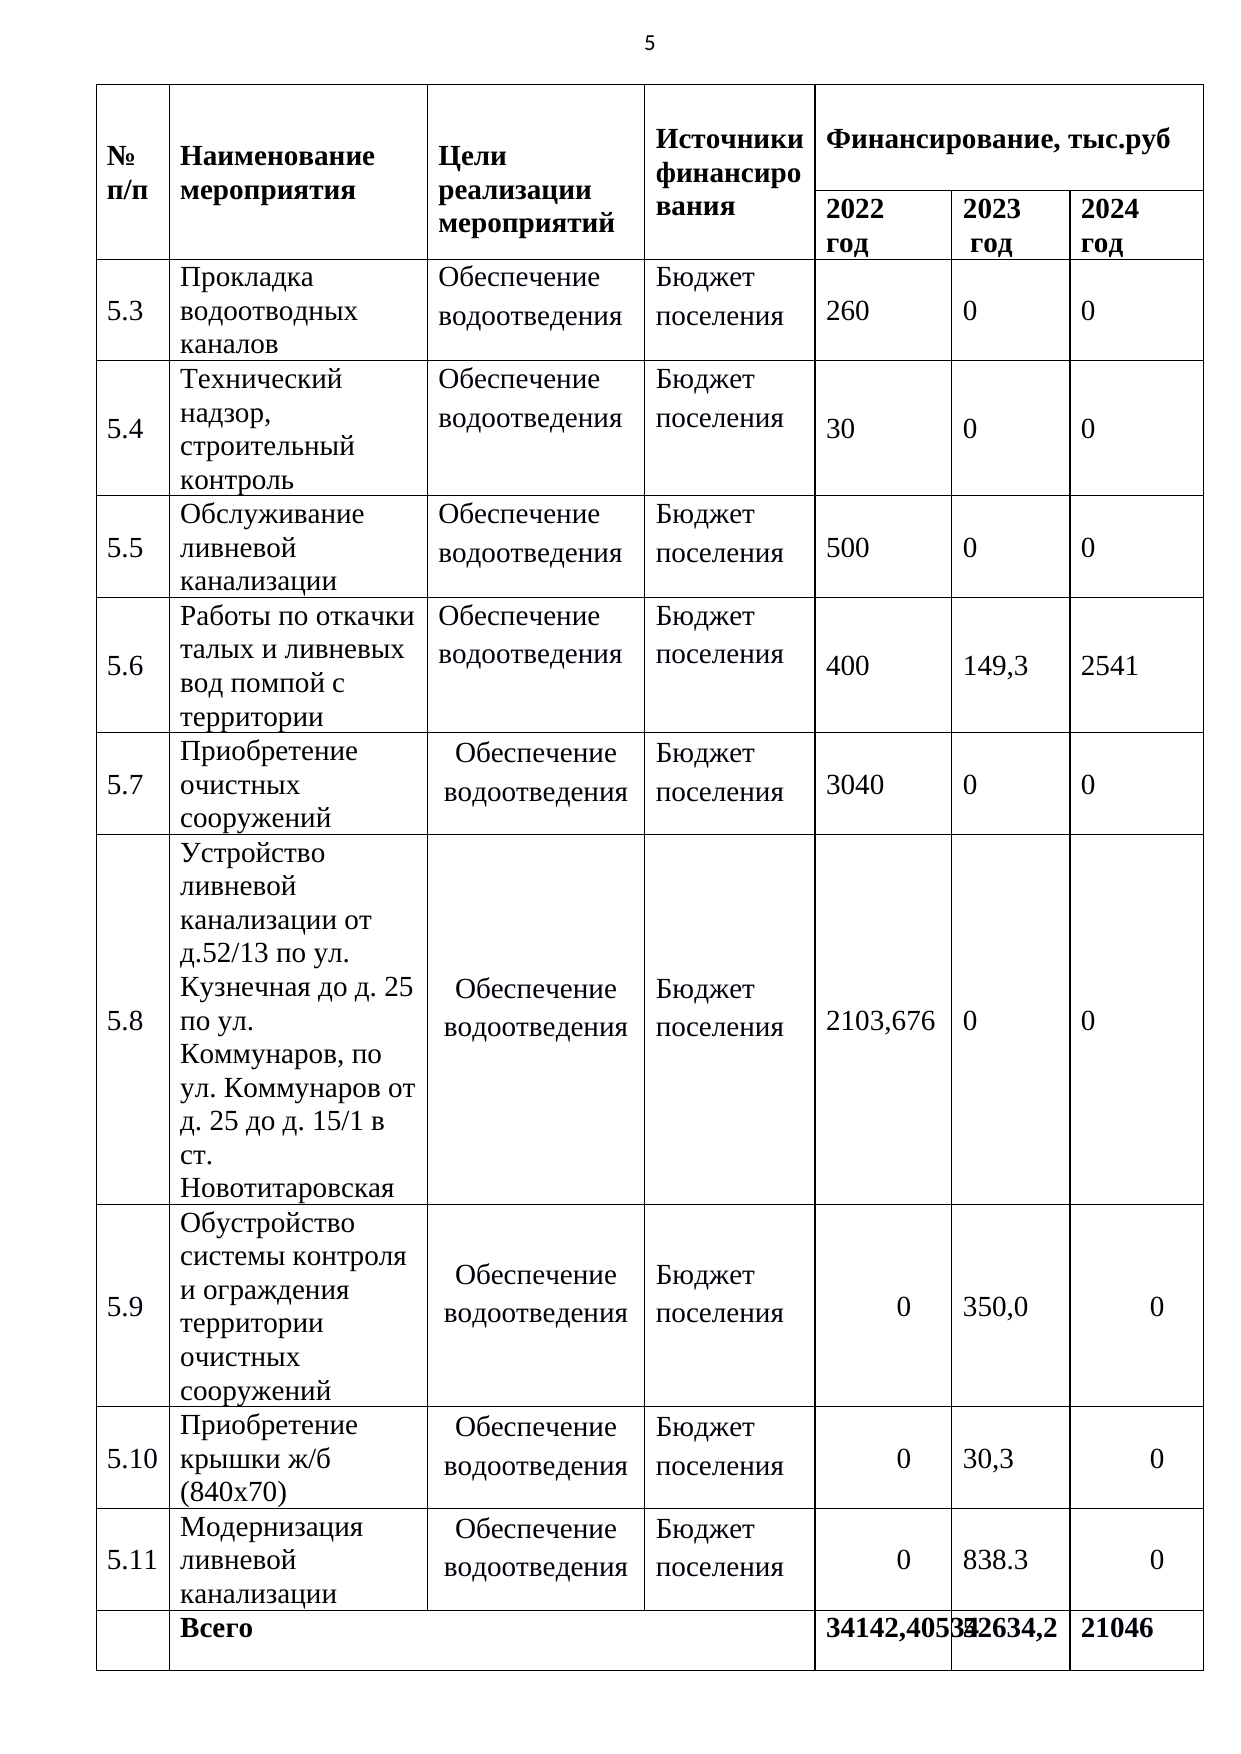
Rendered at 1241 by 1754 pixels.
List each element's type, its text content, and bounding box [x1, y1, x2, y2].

table_cell 2022 год [816, 191, 951, 258]
table_cell 0 [1071, 835, 1203, 1204]
table_cell Обеспечение водоотведения [428, 835, 644, 1204]
table_cell 0 [1071, 260, 1203, 360]
table_cell 2024 год [1071, 191, 1203, 258]
table_cell 5.8 [97, 835, 169, 1204]
table_cell Обеспечение водоотведения [428, 1509, 644, 1609]
table_cell 30,3 [952, 1407, 1069, 1508]
table_cell 0 [1071, 496, 1203, 597]
table_cell 30 [816, 361, 951, 495]
table_cell 5.10 [97, 1407, 169, 1508]
table_cell Обеспечение водоотведения [428, 361, 644, 495]
table_cell 5.4 [97, 361, 169, 495]
table_cell 21046 [1071, 1611, 1203, 1670]
table_cell Бюджет поселения [645, 1407, 814, 1508]
table_header Финансирование, тыс.руб [816, 85, 1203, 190]
table_cell Обеспечение водоотведения [428, 496, 644, 597]
table_cell Технический надзор, строительный контроль [170, 361, 427, 495]
table_cell Обеспечение водоотведения [428, 733, 644, 834]
table_header Цели реализации мероприятий [428, 85, 644, 258]
table_cell 0 [952, 835, 1069, 1204]
table_cell Бюджет поселения [645, 1205, 814, 1406]
table_cell Приобретение очистных сооружений [170, 733, 427, 834]
table_cell 400 [816, 598, 951, 732]
table_cell Бюджет поселения [645, 361, 814, 495]
table_cell 34142,40534 [816, 1611, 951, 1670]
table_cell 0 [952, 733, 1069, 834]
table_cell 260 [816, 260, 951, 360]
table_cell 0 [952, 260, 1069, 360]
table_cell Обеспечение водоотведения [428, 260, 644, 360]
table_cell 2541 [1071, 598, 1203, 732]
table_cell 3040 [816, 733, 951, 834]
table_cell 0 [1071, 1509, 1203, 1609]
table_cell Бюджет поселения [645, 835, 814, 1204]
table_cell 0 [1071, 733, 1203, 834]
table_cell 2023 год [952, 191, 1069, 258]
table_cell Бюджет поселения [645, 496, 814, 597]
table_cell 0 [816, 1407, 951, 1508]
table_cell 5.7 [97, 733, 169, 834]
table_cell Обустройство системы контроля и ограждения территории очистных сооружений [170, 1205, 427, 1406]
table_cell 5.5 [97, 496, 169, 597]
table_cell 0 [952, 496, 1069, 597]
table_cell 0 [816, 1509, 951, 1609]
table_cell 5.9 [97, 1205, 169, 1406]
table_cell Всего [170, 1611, 814, 1670]
table_cell 838.3 [952, 1509, 1069, 1609]
table_cell Приобретение крышки ж/б (840х70) [170, 1407, 427, 1508]
table_cell Обеспечение водоотведения [428, 598, 644, 732]
table_header Источники финансиро вания [645, 85, 814, 258]
table_cell Бюджет поселения [645, 1509, 814, 1609]
table_cell Бюджет поселения [645, 733, 814, 834]
table_cell Бюджет поселения [645, 260, 814, 360]
table_cell 500 [816, 496, 951, 597]
table_cell 5.3 [97, 260, 169, 360]
table_cell Бюджет поселения [645, 598, 814, 732]
table_cell 2103,676 [816, 835, 951, 1204]
table_cell Обслуживание ливневой канализации [170, 496, 427, 597]
table_cell Модернизация ливневой канализации [170, 1509, 427, 1609]
table_cell Работы по откачки талых и ливневых вод помпой с территории [170, 598, 427, 732]
table_header Наименование мероприятия [170, 85, 427, 258]
table_header № п/п [97, 85, 169, 258]
table_cell 0 [1071, 361, 1203, 495]
table_cell 0 [816, 1205, 951, 1406]
table_cell 5.6 [97, 598, 169, 732]
table_cell 0 [1071, 1407, 1203, 1508]
table_cell 350,0 [952, 1205, 1069, 1406]
table_cell 0 [952, 361, 1069, 495]
table_cell 5.11 [97, 1509, 169, 1609]
table_cell [97, 1611, 169, 1670]
table_cell Обеспечение водоотведения [428, 1205, 644, 1406]
table_cell Устройство ливневой канализации от д.52/13 по ул. Кузнечная до д. 25 по ул. Коммунаров, по ул. Коммунаров от д. 25 до д. 15/1 в ст. Новотитаровская [170, 835, 427, 1204]
table_cell Обеспечение водоотведения [428, 1407, 644, 1508]
table_cell 52634,2 [952, 1611, 1069, 1670]
table_cell 0 [1071, 1205, 1203, 1406]
table_cell Прокладка водоотводных каналов [170, 260, 427, 360]
table_cell 149,3 [952, 598, 1069, 732]
